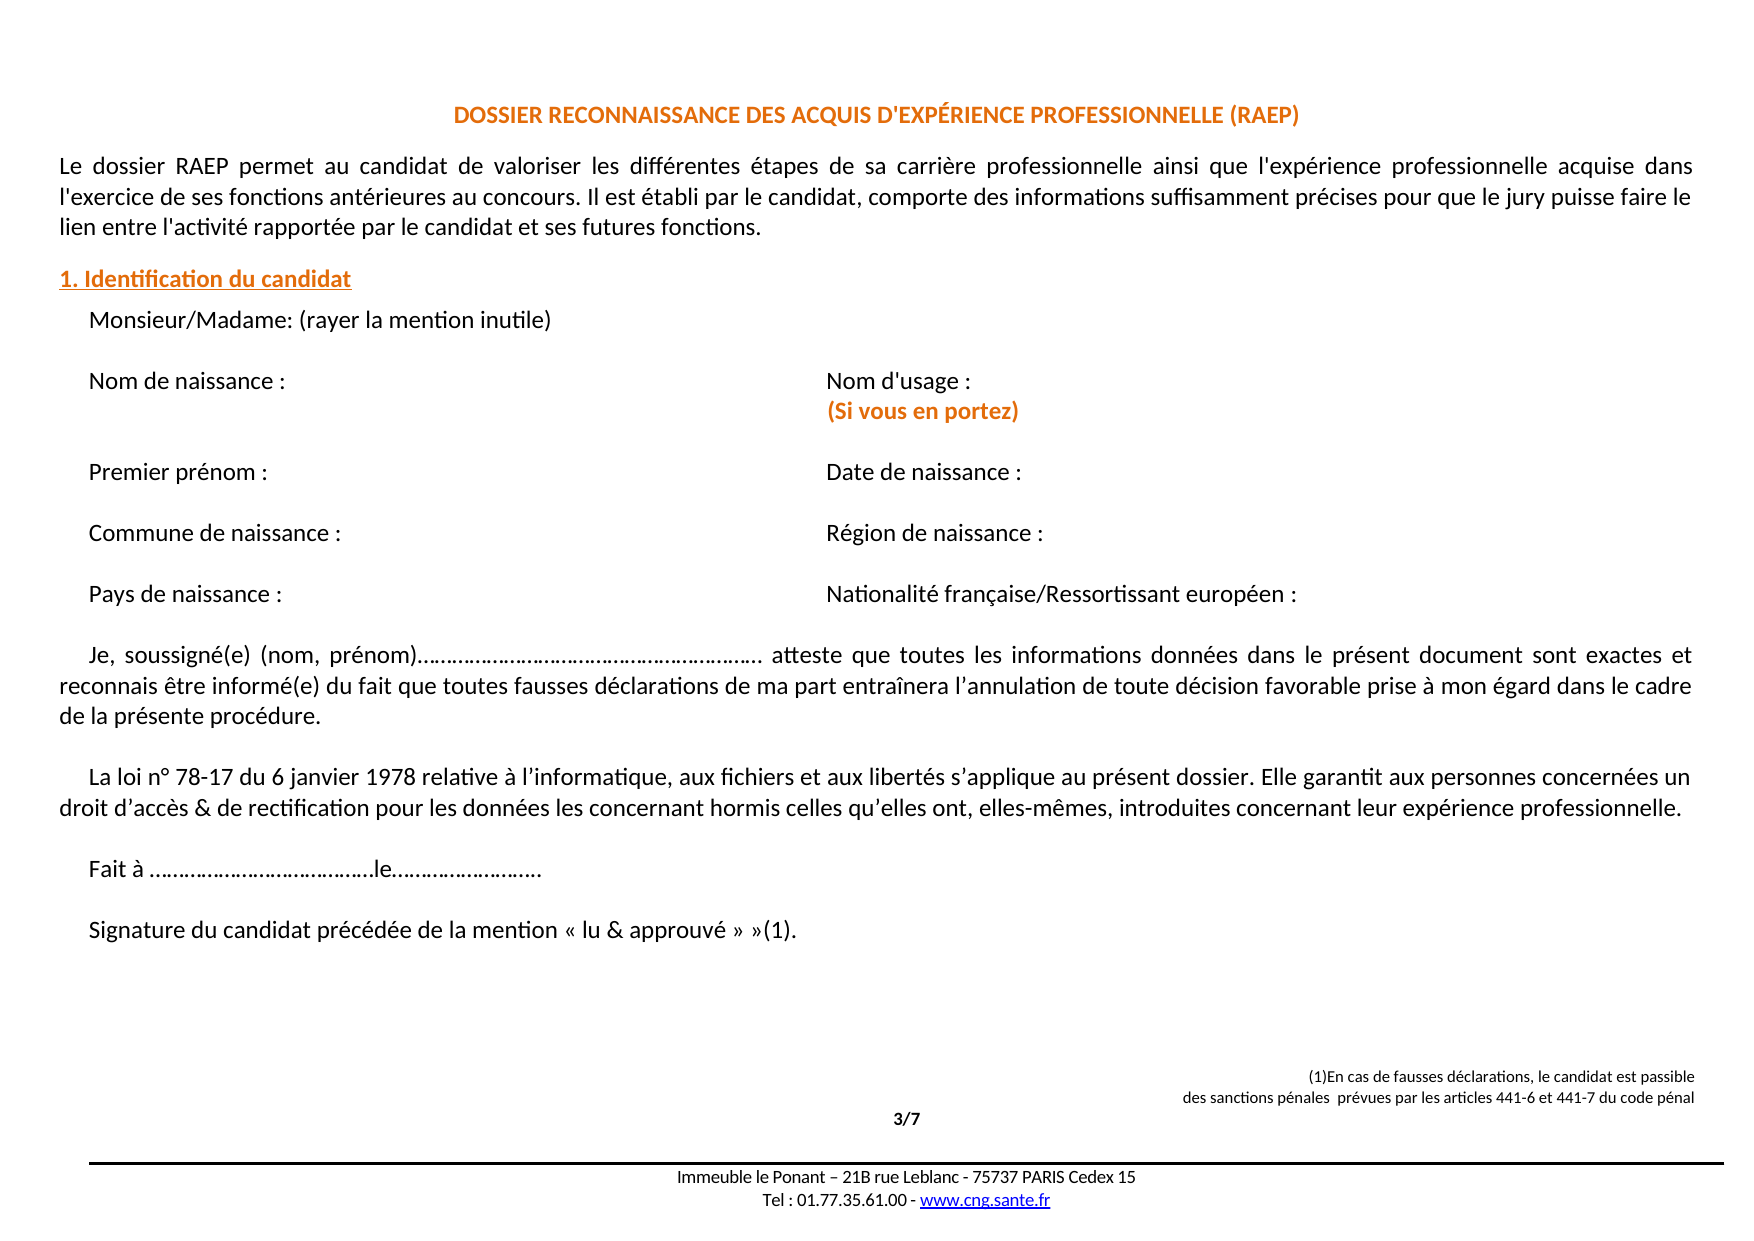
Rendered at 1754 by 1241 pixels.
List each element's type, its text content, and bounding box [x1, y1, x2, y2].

text Pays de naissance : Nationalité française/Ressortissant européen : [59, 578, 1695, 609]
text (Si vous en portez) [827, 395, 1695, 426]
text Monsieur/Madame: (rayer la mention inutile) [59, 304, 1695, 334]
text 1. Identification du candidat [59, 263, 1695, 293]
text Premier prénom : Date de naissance : [59, 456, 1695, 487]
text Signature du candidat précédée de la mention « lu & approuvé » »(1). [59, 914, 1695, 945]
text La loi n° 78-17 du 6 janvier 1978 relative à l’informatique, aux fichiers et aux libertés s’applique au présent dossier. Elle garantit aux personnes concernées un droit d’accès & de rectification pour les données les concernant hormis celles qu’elles ont, elles-mêmes, introduites concernant leur expérience professionnelle. [59, 762, 1695, 823]
text Commune de naissance : Région de naissance : [59, 517, 1695, 548]
text DOSSIER RECONNAISSANCE DES ACQUIS D'EXPÉRIENCE PROFESSIONNELLE (RAEP) [59, 99, 1695, 129]
text Nom de naissance : Nom d'usage : [59, 365, 1695, 395]
text Fait à …………………………………le…………………….. [59, 853, 1695, 884]
text Le dossier RAEP permet au candidat de valoriser les différentes étapes de sa carrière professionnelle ainsi que l'expérience professionnelle acquise dans l'exercice de ses fonctions antérieures au concours. Il est établi par le candidat, comporte des informations suffisamment précises pour que le jury puisse faire le lien entre l'activité rapportée par le candidat et ses futures fonctions. [59, 150, 1695, 242]
text Je, soussigné(e) (nom, prénom)…………………………………………………… atteste que toutes les informations données dans le présent document sont exactes et reconnais être informé(e) du fait que toutes fausses déclarations de ma part entraînera l’annulation de toute décision favorable prise à mon égard dans le cadre de la présente procédure. [59, 639, 1695, 731]
text (1)En cas de fausses déclarations, le candidat est passible des sanctions pénales prévues par les articles 441-6 et 441-7 du code pénal [59, 1067, 1695, 1107]
